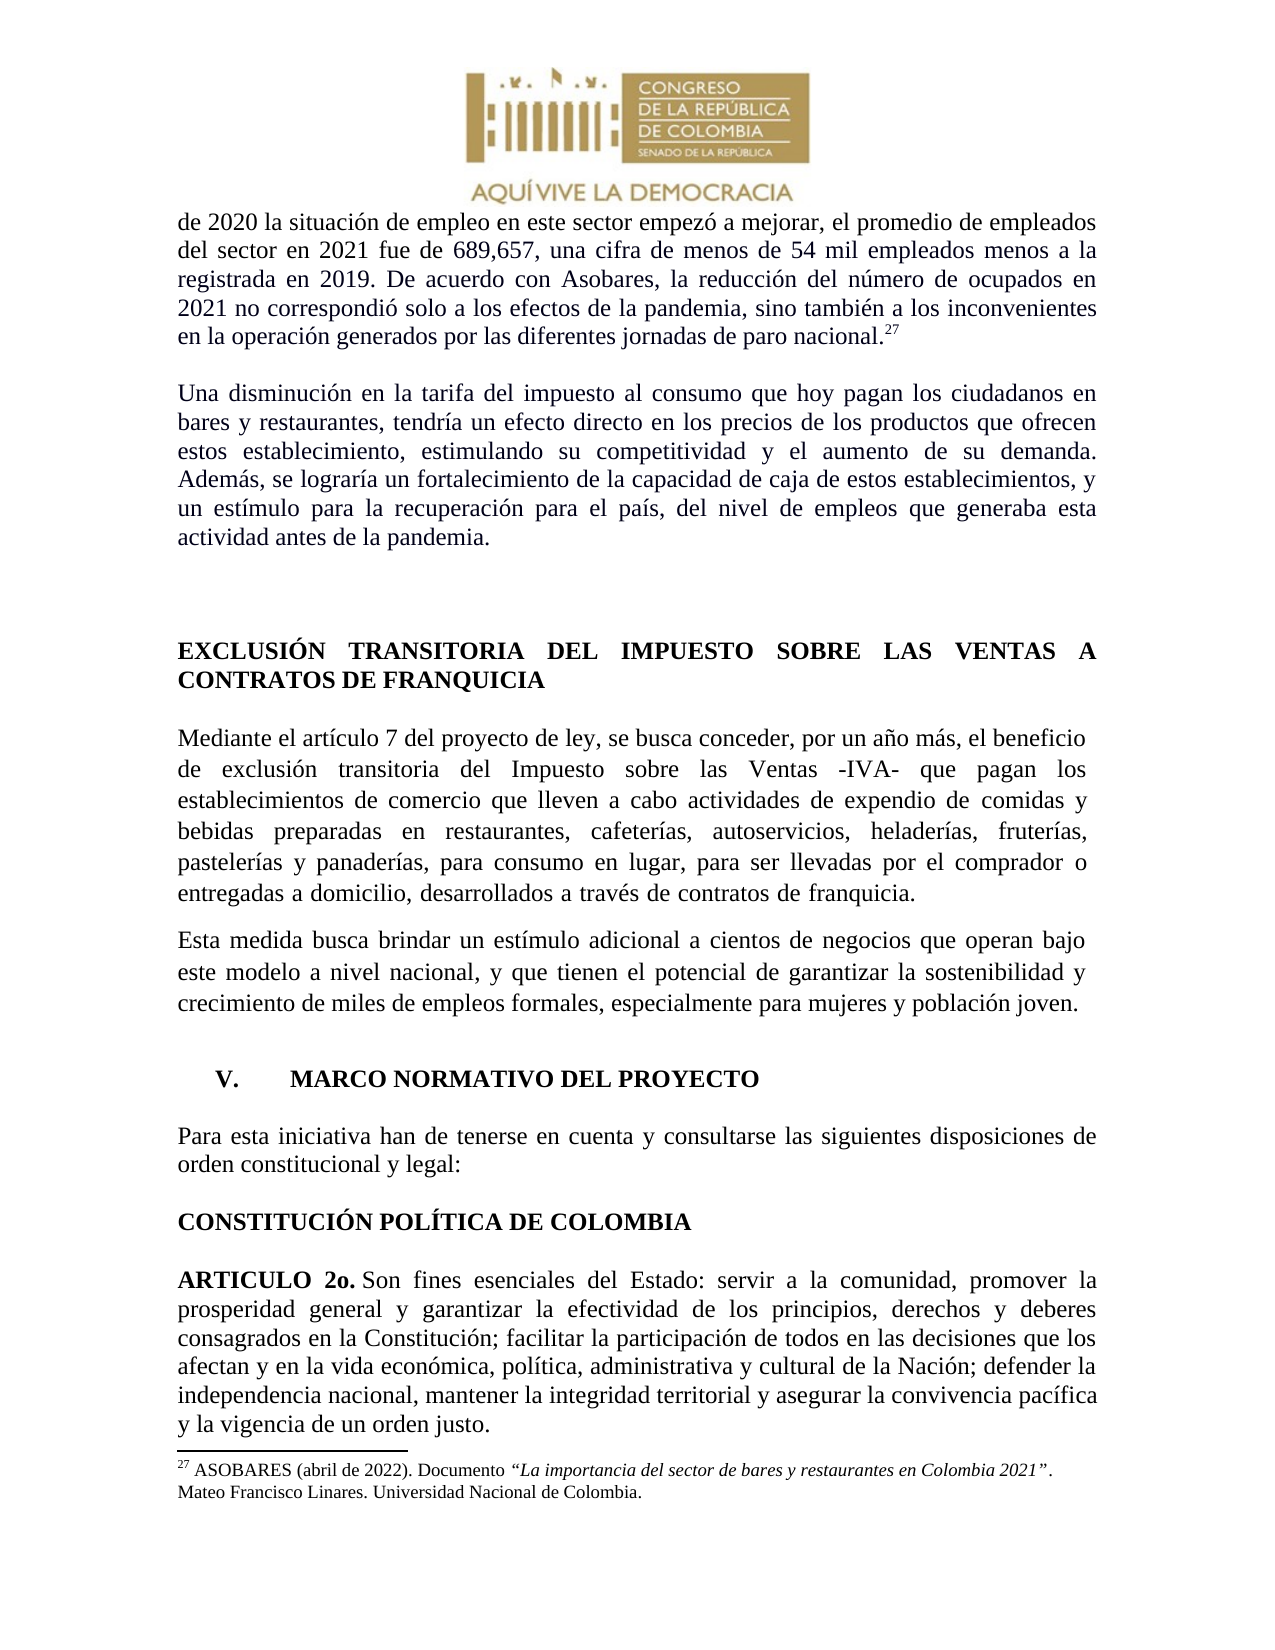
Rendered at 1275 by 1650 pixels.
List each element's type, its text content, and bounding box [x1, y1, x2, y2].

text Mediante el artículo 7 del proyecto de ley, se busca conceder, por un año más, el beneficio de exclusión transitoria del Impuesto sobre las Ventas -IVA- que pagan los establecimientos de comercio que lleven a cabo actividades de expendio de comidas y bebidas preparadas en restaurantes, cafeterías, autoservicios, heladerías, fruterías, pastelerías y panaderías, para consumo en lugar, para ser llevadas por el comprador o entregadas a domicilio, desarrollados a través de contratos de franquicia. [177, 723, 1087, 907]
text Una disminución en la tarifa del impuesto al consumo que hoy pagan los ciudadanos en bares y restaurantes, tendría un efecto directo en los precios de los productos que ofrecen estos establecimiento, estimulando su competitividad y el aumento de su demanda. Además, se lograría un fortalecimiento de la capacidad de caja de estos establecimientos, y un estímulo para la recuperación para el país, del nivel de empleos que generaba esta actividad antes de la pandemia. [177, 379, 1098, 551]
picture [463, 67, 812, 148]
text EXCLUSIÓN TRANSITORIA DEL IMPUESTO SOBRE LAS VENTAS A CONTRATOS DE FRANQUICIA [177, 637, 1098, 694]
text Para esta iniciativa han de tenerse en cuenta y consultarse las siguientes disposiciones de orden constitucional y legal: [177, 1121, 1098, 1179]
text ARTICULO 2o. Son fines esenciales del Estado: servir a la comunidad, promover la prosperidad general y garantizar la efectividad de los principios, derechos y deberes consagrados en la Constitución; facilitar la participación de todos en las decisiones que los afectan y en la vida económica, política, administrativa y cultural de la Nación; defender la independencia nacional, mantener la integridad territorial y asegurar la convivencia pacífica y la vigencia de un orden justo. [177, 1265, 1098, 1438]
text CONSTITUCIÓN POLÍTICA DE COLOMBIA [177, 1207, 1107, 1236]
text Esta medida busca brindar un estímulo adicional a cientos de negocios que operan bajo este modelo a nivel nacional, y que tienen el potencial de garantizar la sostenibilidad y crecimiento de miles de empleos formales, especialmente para mujeres y población joven. [177, 926, 1087, 1016]
list MARCO NORMATIVO DEL PROYECTO [215, 1064, 1098, 1093]
